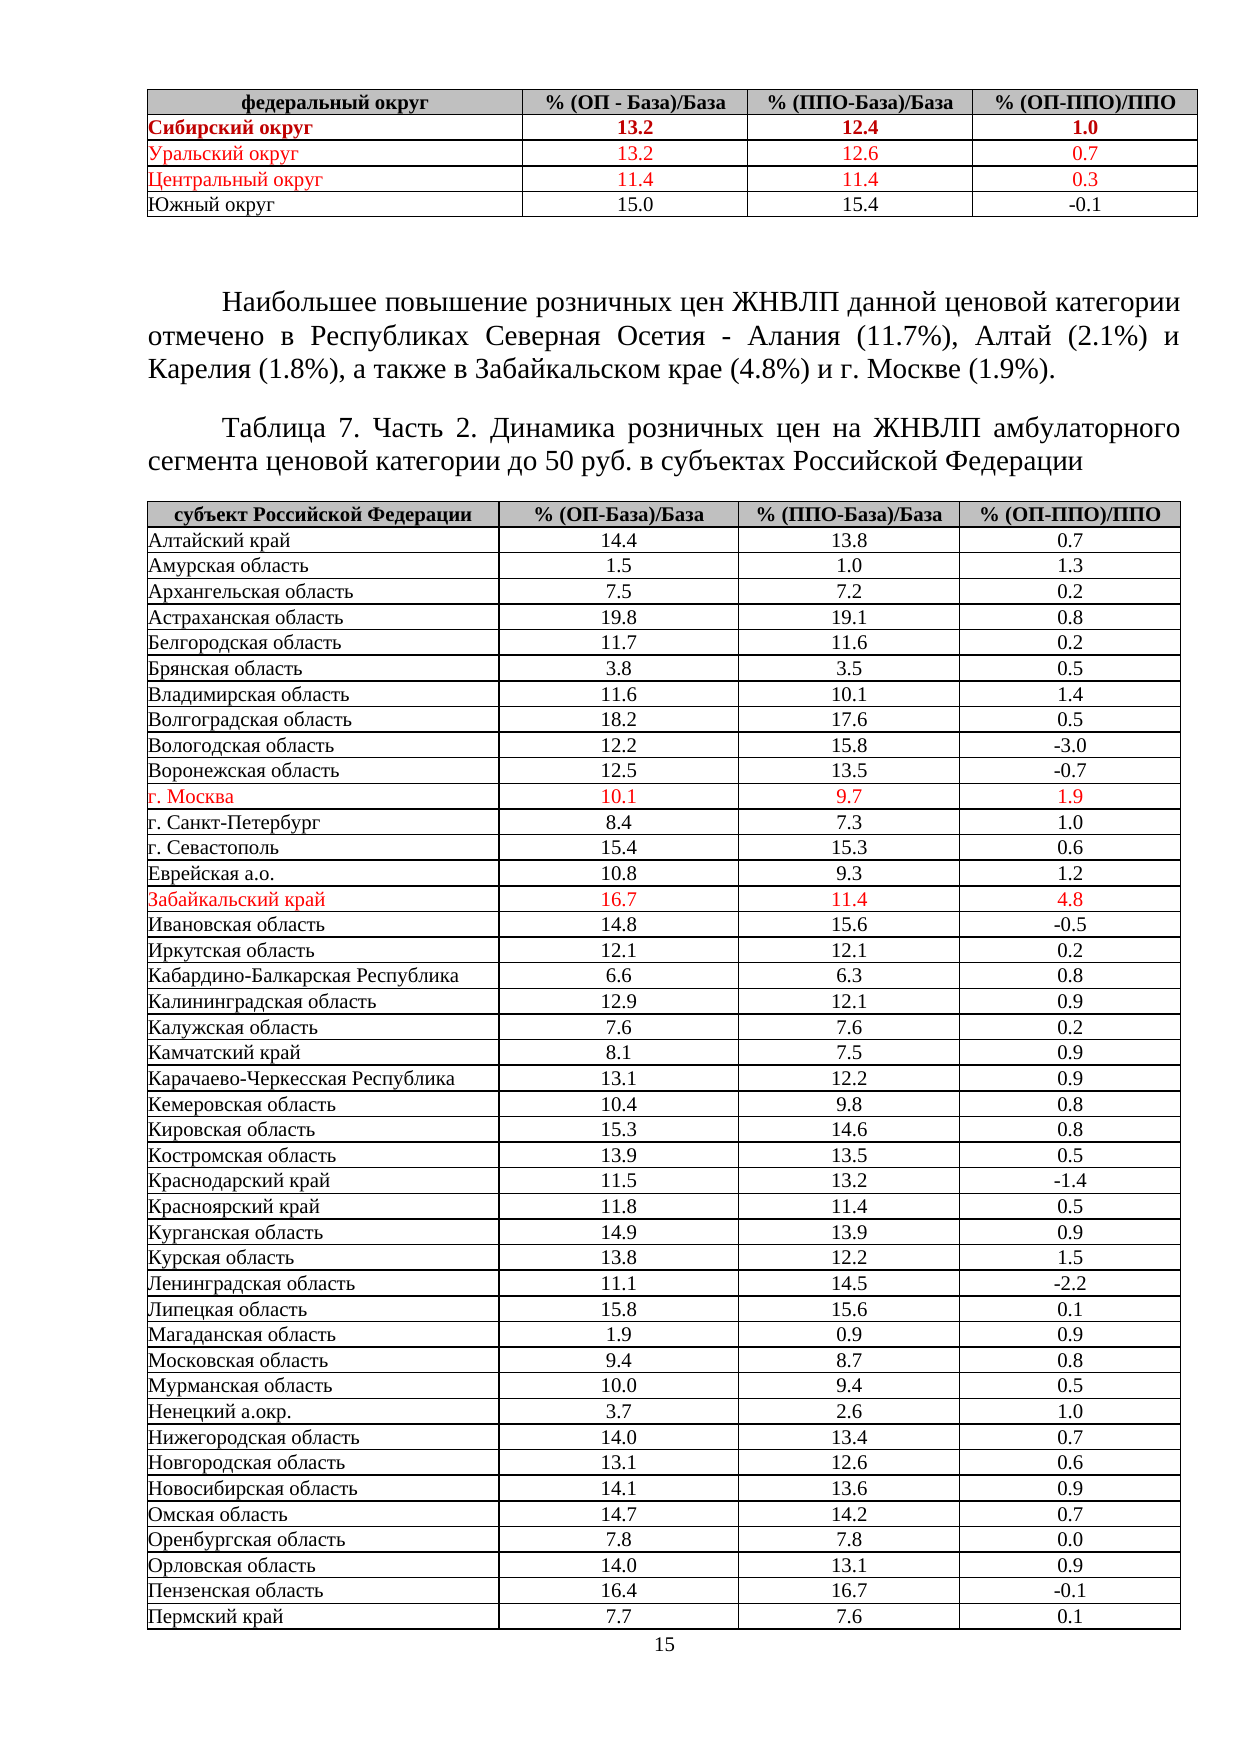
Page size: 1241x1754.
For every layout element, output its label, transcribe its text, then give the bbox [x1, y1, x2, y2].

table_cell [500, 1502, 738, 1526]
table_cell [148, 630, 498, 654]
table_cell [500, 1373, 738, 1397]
text Таблица 7. Часть 2. Динамика розничных цен на ЖНВЛП амбулаторного сегмента ценовой категории до 50 руб. в субъектах Российской Федерации [148, 410, 1181, 477]
table_cell 13.2 [523, 115, 747, 139]
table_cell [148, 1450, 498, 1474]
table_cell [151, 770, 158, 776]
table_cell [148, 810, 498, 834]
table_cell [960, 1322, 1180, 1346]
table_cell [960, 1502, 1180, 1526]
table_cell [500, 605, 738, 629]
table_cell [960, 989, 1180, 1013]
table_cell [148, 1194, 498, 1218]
table_header федеральный округ [148, 90, 522, 114]
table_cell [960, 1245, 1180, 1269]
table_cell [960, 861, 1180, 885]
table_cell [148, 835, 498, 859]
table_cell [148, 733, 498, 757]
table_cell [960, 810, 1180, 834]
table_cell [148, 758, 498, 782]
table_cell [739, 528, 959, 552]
text Наибольшее повышение розничных цен ЖНВЛП данной ценовой категории отмечено в Республиках Северная Осетия - Алания (11.7%), Алтай (2.1%) и Карелия (1.8%), а также в Забайкальском крае (4.8%) и г. Москве (1.9%). [148, 284, 1181, 385]
table_cell 13.2 [523, 141, 747, 165]
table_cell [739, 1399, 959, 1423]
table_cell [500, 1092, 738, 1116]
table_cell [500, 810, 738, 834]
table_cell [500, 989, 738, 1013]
table_header % (ОП-ППО)/ППО [973, 90, 1197, 114]
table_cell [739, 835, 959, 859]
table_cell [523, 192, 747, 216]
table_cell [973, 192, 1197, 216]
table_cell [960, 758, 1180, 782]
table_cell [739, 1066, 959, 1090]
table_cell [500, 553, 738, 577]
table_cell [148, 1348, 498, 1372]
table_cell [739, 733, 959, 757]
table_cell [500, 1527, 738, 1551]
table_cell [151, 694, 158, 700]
table_cell 0.7 [973, 141, 1197, 165]
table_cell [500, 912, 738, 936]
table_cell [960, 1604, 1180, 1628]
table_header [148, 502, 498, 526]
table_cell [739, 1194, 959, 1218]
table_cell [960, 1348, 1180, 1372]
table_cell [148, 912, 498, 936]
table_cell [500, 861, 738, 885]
table_cell 11.4 [748, 167, 972, 191]
table_cell 11.4 [523, 167, 747, 191]
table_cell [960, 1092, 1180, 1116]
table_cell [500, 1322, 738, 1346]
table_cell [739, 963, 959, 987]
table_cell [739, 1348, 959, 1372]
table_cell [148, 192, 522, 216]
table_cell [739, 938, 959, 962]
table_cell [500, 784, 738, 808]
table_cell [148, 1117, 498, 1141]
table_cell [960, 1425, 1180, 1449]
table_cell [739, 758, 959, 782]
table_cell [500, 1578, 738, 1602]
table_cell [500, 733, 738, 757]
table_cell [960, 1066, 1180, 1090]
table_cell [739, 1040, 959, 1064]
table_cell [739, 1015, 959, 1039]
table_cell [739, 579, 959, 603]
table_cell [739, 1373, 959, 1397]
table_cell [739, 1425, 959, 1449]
table_cell 0.3 [973, 167, 1197, 191]
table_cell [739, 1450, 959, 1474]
table_header % (ОП - База)/База [523, 90, 747, 114]
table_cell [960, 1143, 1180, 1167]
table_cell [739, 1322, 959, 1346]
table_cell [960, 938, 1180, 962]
table_cell Уральский округ [148, 141, 522, 165]
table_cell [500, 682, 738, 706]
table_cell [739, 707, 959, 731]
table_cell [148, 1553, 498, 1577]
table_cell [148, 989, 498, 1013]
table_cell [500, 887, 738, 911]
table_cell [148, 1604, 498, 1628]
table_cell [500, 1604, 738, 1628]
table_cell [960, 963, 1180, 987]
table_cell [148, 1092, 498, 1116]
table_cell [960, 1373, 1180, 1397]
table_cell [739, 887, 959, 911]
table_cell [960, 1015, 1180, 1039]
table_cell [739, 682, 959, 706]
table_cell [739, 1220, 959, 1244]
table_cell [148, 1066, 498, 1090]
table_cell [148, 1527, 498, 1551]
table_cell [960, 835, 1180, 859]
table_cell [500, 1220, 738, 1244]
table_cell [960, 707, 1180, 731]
table_cell Центральный округ [148, 167, 522, 191]
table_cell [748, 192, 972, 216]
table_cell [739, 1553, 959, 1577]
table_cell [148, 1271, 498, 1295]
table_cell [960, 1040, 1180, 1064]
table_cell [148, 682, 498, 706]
table_cell Сибирский округ [148, 115, 522, 139]
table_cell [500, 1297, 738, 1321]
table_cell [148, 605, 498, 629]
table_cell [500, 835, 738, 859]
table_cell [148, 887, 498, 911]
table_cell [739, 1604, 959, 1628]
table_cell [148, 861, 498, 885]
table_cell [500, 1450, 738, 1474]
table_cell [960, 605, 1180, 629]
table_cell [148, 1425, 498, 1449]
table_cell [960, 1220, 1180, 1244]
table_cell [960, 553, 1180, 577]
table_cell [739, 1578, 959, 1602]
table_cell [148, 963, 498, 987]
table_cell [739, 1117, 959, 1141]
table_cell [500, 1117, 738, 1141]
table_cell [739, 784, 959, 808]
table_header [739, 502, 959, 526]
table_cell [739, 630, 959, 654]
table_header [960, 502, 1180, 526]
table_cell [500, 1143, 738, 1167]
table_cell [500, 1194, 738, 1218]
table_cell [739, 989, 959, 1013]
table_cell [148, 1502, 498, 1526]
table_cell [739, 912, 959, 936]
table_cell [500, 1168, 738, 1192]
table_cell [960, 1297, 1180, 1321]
table_cell 1.0 [973, 115, 1197, 139]
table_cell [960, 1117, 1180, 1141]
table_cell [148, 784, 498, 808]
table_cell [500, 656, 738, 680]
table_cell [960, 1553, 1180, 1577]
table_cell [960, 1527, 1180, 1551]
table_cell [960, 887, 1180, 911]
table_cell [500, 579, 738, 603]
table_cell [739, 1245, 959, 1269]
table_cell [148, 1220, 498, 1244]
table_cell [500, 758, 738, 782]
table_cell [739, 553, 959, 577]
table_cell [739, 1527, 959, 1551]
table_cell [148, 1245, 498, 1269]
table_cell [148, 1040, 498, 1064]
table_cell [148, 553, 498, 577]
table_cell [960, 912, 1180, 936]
table_cell 12.6 [748, 141, 972, 165]
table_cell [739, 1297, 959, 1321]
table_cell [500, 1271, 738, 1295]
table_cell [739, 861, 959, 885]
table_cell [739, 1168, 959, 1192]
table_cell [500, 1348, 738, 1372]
table_header % (ППО-База)/База [748, 90, 972, 114]
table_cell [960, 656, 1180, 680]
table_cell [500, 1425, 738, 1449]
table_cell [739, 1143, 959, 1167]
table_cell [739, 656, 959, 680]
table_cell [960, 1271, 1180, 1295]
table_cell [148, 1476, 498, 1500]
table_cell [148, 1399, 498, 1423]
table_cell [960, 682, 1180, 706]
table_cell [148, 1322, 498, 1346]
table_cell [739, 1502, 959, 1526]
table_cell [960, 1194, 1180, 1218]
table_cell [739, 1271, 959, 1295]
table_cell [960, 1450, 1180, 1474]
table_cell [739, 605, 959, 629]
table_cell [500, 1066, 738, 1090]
table_cell 12.4 [748, 115, 972, 139]
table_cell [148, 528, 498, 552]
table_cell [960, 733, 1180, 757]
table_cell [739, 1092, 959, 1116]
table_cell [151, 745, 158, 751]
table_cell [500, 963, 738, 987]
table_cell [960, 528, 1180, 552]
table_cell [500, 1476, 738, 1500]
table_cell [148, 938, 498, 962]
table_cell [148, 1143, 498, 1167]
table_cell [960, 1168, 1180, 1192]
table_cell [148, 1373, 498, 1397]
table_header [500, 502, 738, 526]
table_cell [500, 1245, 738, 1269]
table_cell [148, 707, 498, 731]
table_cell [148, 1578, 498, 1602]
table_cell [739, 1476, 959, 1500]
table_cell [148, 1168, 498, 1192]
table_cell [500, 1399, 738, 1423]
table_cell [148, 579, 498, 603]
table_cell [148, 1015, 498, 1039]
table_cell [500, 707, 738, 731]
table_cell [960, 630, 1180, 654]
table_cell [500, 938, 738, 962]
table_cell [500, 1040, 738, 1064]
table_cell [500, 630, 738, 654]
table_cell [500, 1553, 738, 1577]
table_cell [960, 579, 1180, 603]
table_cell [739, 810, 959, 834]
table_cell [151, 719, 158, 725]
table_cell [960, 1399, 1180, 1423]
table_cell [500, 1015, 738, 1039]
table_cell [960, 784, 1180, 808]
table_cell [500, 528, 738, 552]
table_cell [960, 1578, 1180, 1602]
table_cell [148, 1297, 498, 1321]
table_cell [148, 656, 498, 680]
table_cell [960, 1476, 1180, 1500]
